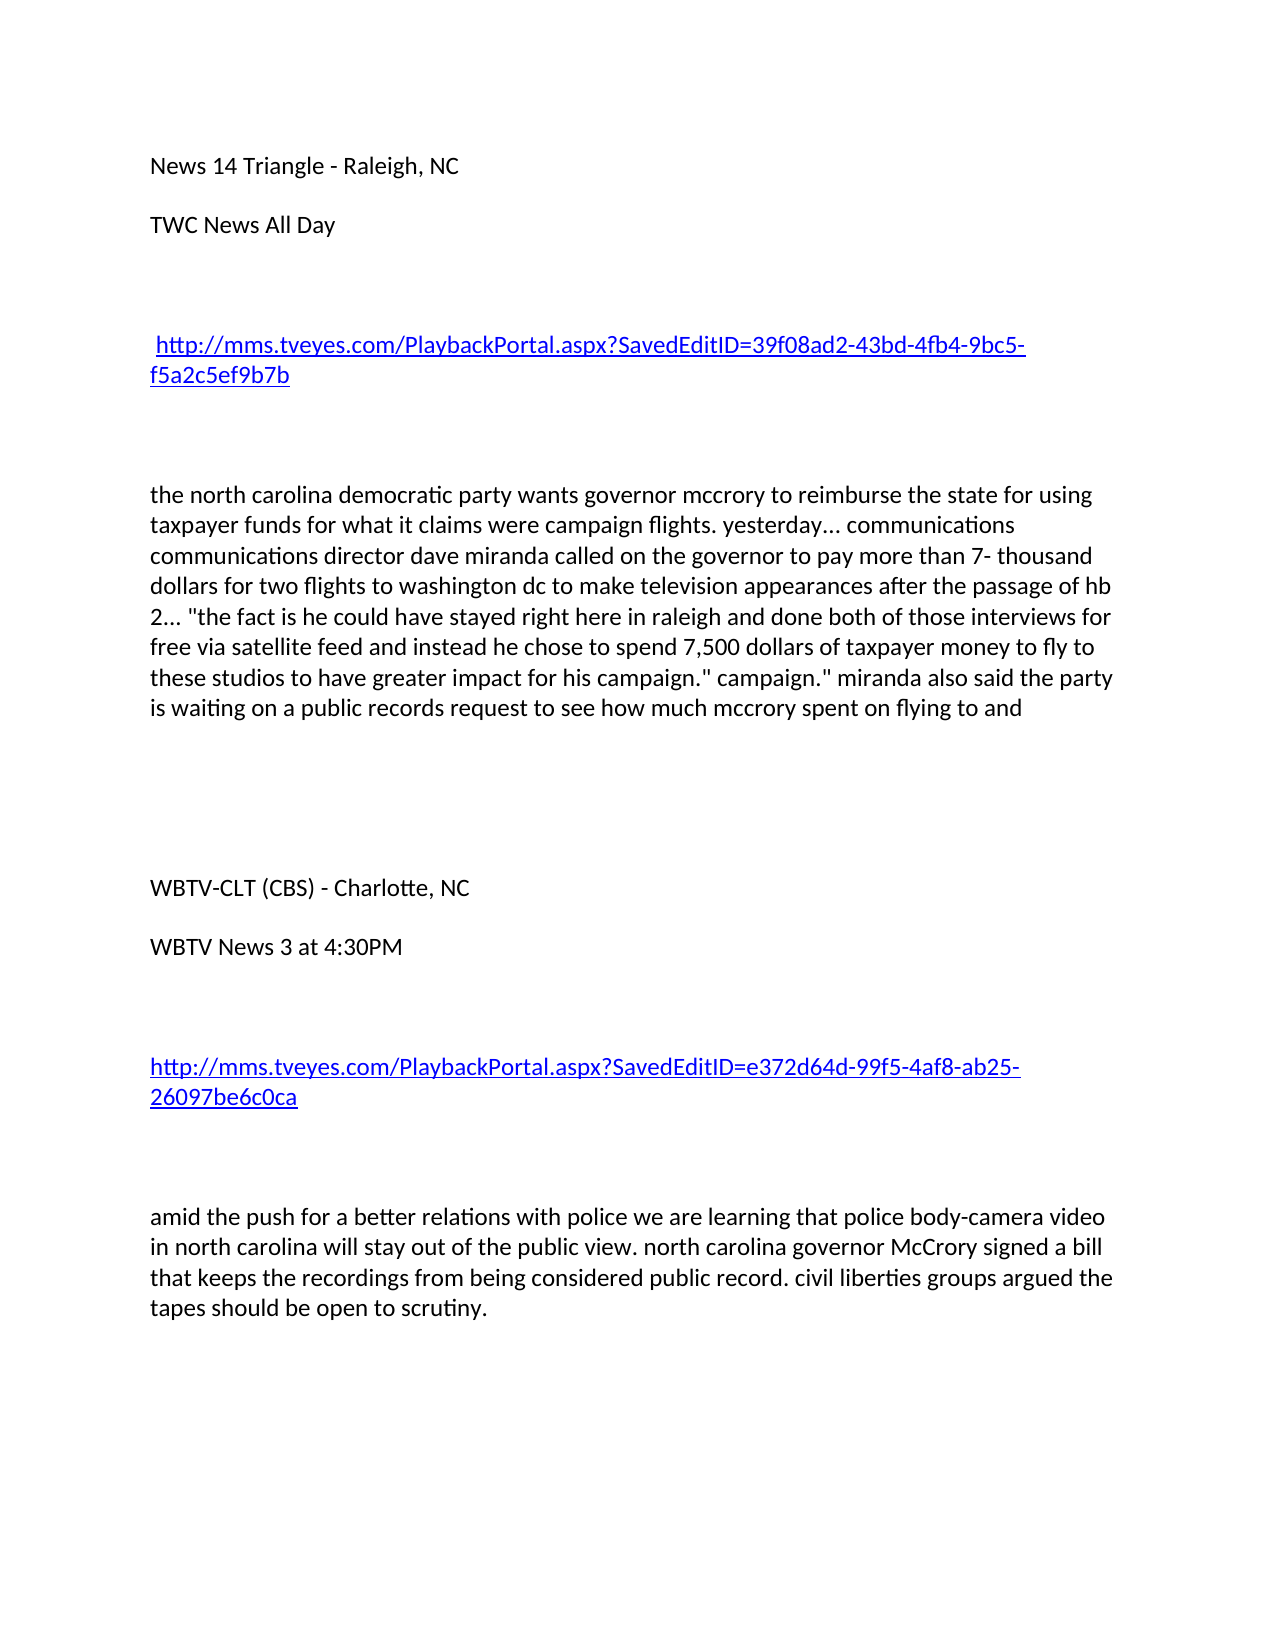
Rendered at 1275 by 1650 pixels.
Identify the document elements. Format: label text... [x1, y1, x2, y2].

text WBTV-CLT (CBS) - Charlotte, NC [150, 872, 1125, 902]
text http://mms.tveyes.com/PlaybackPortal.aspx?SavedEditID=e372d64d-99f5-4af8-ab25-26097be6c0ca [150, 1051, 1125, 1112]
text News 14 Triangle - Raleigh, NC [150, 150, 1125, 181]
text amid the push for a better relations with police we are learning that police body-camera video in north carolina will stay out of the public view. north carolina governor McCrory signed a bill that keeps the recordings from being considered public record. civil liberties groups argued the tapes should be open to scrutiny. [150, 1201, 1125, 1323]
text WBTV News 3 at 4:30PM [150, 931, 1125, 962]
text the north carolina democratic party wants governor mccrory to reimburse the state for using taxpayer funds for what it claims were campaign flights. yesterday... communications communications director dave miranda called on the governor to pay more than 7- thousand dollars for two flights to washington dc to make television appearances after the passage of hb 2... "the fact is he could have stayed right here in raleigh and done both of those interviews for free via satellite feed and instead he chose to spend 7,500 dollars of taxpayer money to fly to these studios to have greater impact for his campaign." campaign." miranda also said the party is waiting on a public records request to see how much mccrory spent on flying to and [150, 479, 1125, 723]
text http://mms.tveyes.com/PlaybackPortal.aspx?SavedEditID=39f08ad2-43bd-4fb4-9bc5-f5a2c5ef9b7b [150, 329, 1125, 390]
text TWC News All Day [150, 210, 1125, 240]
